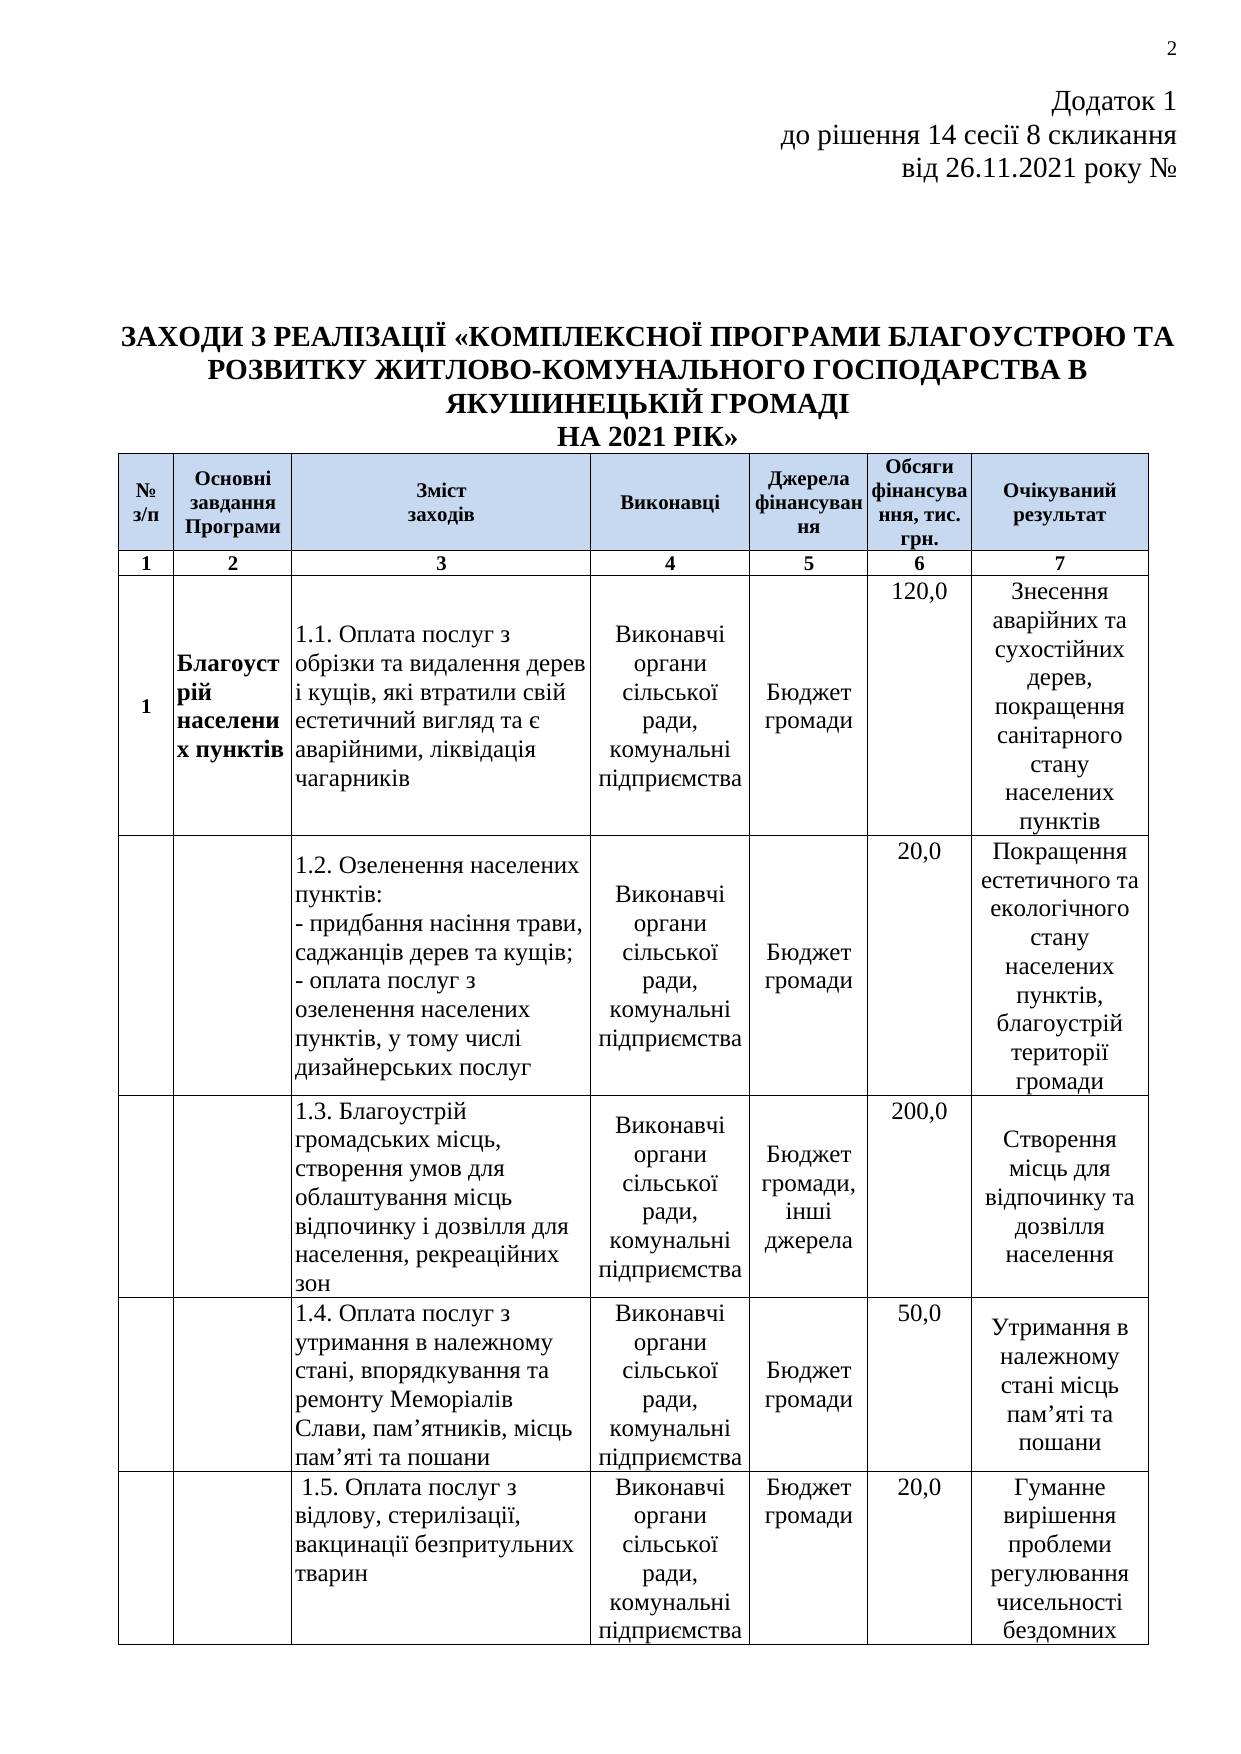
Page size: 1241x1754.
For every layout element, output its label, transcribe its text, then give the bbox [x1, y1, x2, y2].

table_cell Утримання в належному стані місць пам’яті та пошани [972, 1298, 1148, 1471]
text від 26.11.2021 року № [118, 151, 1177, 184]
table_cell [174, 836, 291, 1095]
table_cell 1.4. Оплата послуг з утримання в належному стані, впорядкування та ремонту Меморіалів Слави, пам’ятників, місць пам’яті та пошани [292, 1298, 590, 1471]
table_cell [174, 1472, 291, 1644]
table_cell 7 [972, 551, 1148, 575]
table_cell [972, 1472, 1148, 1644]
table_cell 4 [591, 551, 749, 575]
table_cell Бюджет громади [750, 576, 867, 835]
table_cell Бюджет громади, інші джерела [750, 1096, 867, 1297]
table_cell Покращення естетичного та екологічного стану населених пунктів, благоустрій території громади [972, 836, 1148, 1095]
table_cell Створення місць для відпочинку та дозвілля населення [972, 1096, 1148, 1297]
table_cell 1 [119, 576, 173, 835]
table_cell Бюджет громади [750, 1472, 867, 1644]
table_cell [292, 1472, 590, 1644]
table_cell 2 [174, 551, 291, 575]
table_header Зміст заходів [292, 454, 590, 550]
table_cell 50,0 [868, 1298, 971, 1471]
table_cell [119, 1472, 173, 1644]
table_cell 1 [119, 551, 173, 575]
text Додаток 1 [118, 83, 1177, 117]
table_cell Бюджет громади [750, 836, 867, 1095]
table_cell 20,0 [868, 1472, 971, 1644]
text до рішення 14 сесії 8 скликання [118, 117, 1177, 151]
table_cell 1.1. Оплата послуг з обрізки та видалення дерев і кущів, які втратили свій естетичний вигляд та є аварійними, ліквідація чагарників [292, 576, 590, 835]
table_cell [119, 1298, 173, 1471]
table_header Очікуваний результат [972, 454, 1148, 550]
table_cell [591, 1472, 749, 1644]
table_cell Виконавчі органи сільської ради, комунальні підприємства [591, 1096, 749, 1297]
table_header Виконавці [591, 454, 749, 550]
table_cell Виконавчі органи сільської ради, комунальні підприємства [591, 836, 749, 1095]
table_cell 1.3. Благоустрій громадських місць, створення умов для облаштування місць відпочинку і дозвілля для населення, рекреаційних зон [292, 1096, 590, 1297]
table_header Основні завдання Програми [174, 454, 291, 550]
table_cell 1.2. Озеленення населених пунктів: - придбання насіння трави, саджанців дерев та кущів; - оплата послуг з озеленення населених пунктів, у тому числі дизайнерських послуг [292, 836, 590, 1095]
text ЗАХОДИ З РЕАЛІЗАЦІЇ «КОМПЛЕКСНОЇ ПРОГРАМИ БЛАГОУСТРОЮ ТА РОЗВИТКУ ЖИТЛОВО-КОМУНАЛЬНОГО ГОСПОДАРСТВА В ЯКУШИНЕЦЬКІЙ ГРОМАДІ [118, 319, 1177, 419]
table_cell 3 [292, 551, 590, 575]
table_cell 6 [868, 551, 971, 575]
table_cell Знесення аварійних та сухостійних дерев, покращення санітарного стану населених пунктів [972, 576, 1148, 835]
text НА 2021 РІК» [118, 419, 1177, 453]
table_cell 20,0 [868, 836, 971, 1095]
table_cell 5 [750, 551, 867, 575]
table_cell Благоустрій населених пунктів [174, 576, 291, 835]
table_cell Виконавчі органи сільської ради, комунальні підприємства [591, 1298, 749, 1471]
table_cell [119, 1096, 173, 1297]
table_header № з/п [119, 454, 173, 550]
table_cell 200,0 [868, 1096, 971, 1297]
table_header Джерела фінансування [750, 454, 867, 550]
table_header Обсяги фінансування, тис. грн. [868, 454, 971, 550]
table_cell [174, 1298, 291, 1471]
table_cell Виконавчі органи сільської ради, комунальні підприємства [591, 576, 749, 835]
table_cell Бюджет громади [750, 1298, 867, 1471]
table_cell 120,0 [868, 576, 971, 835]
table_cell [174, 1096, 291, 1297]
table_cell [119, 836, 173, 1095]
